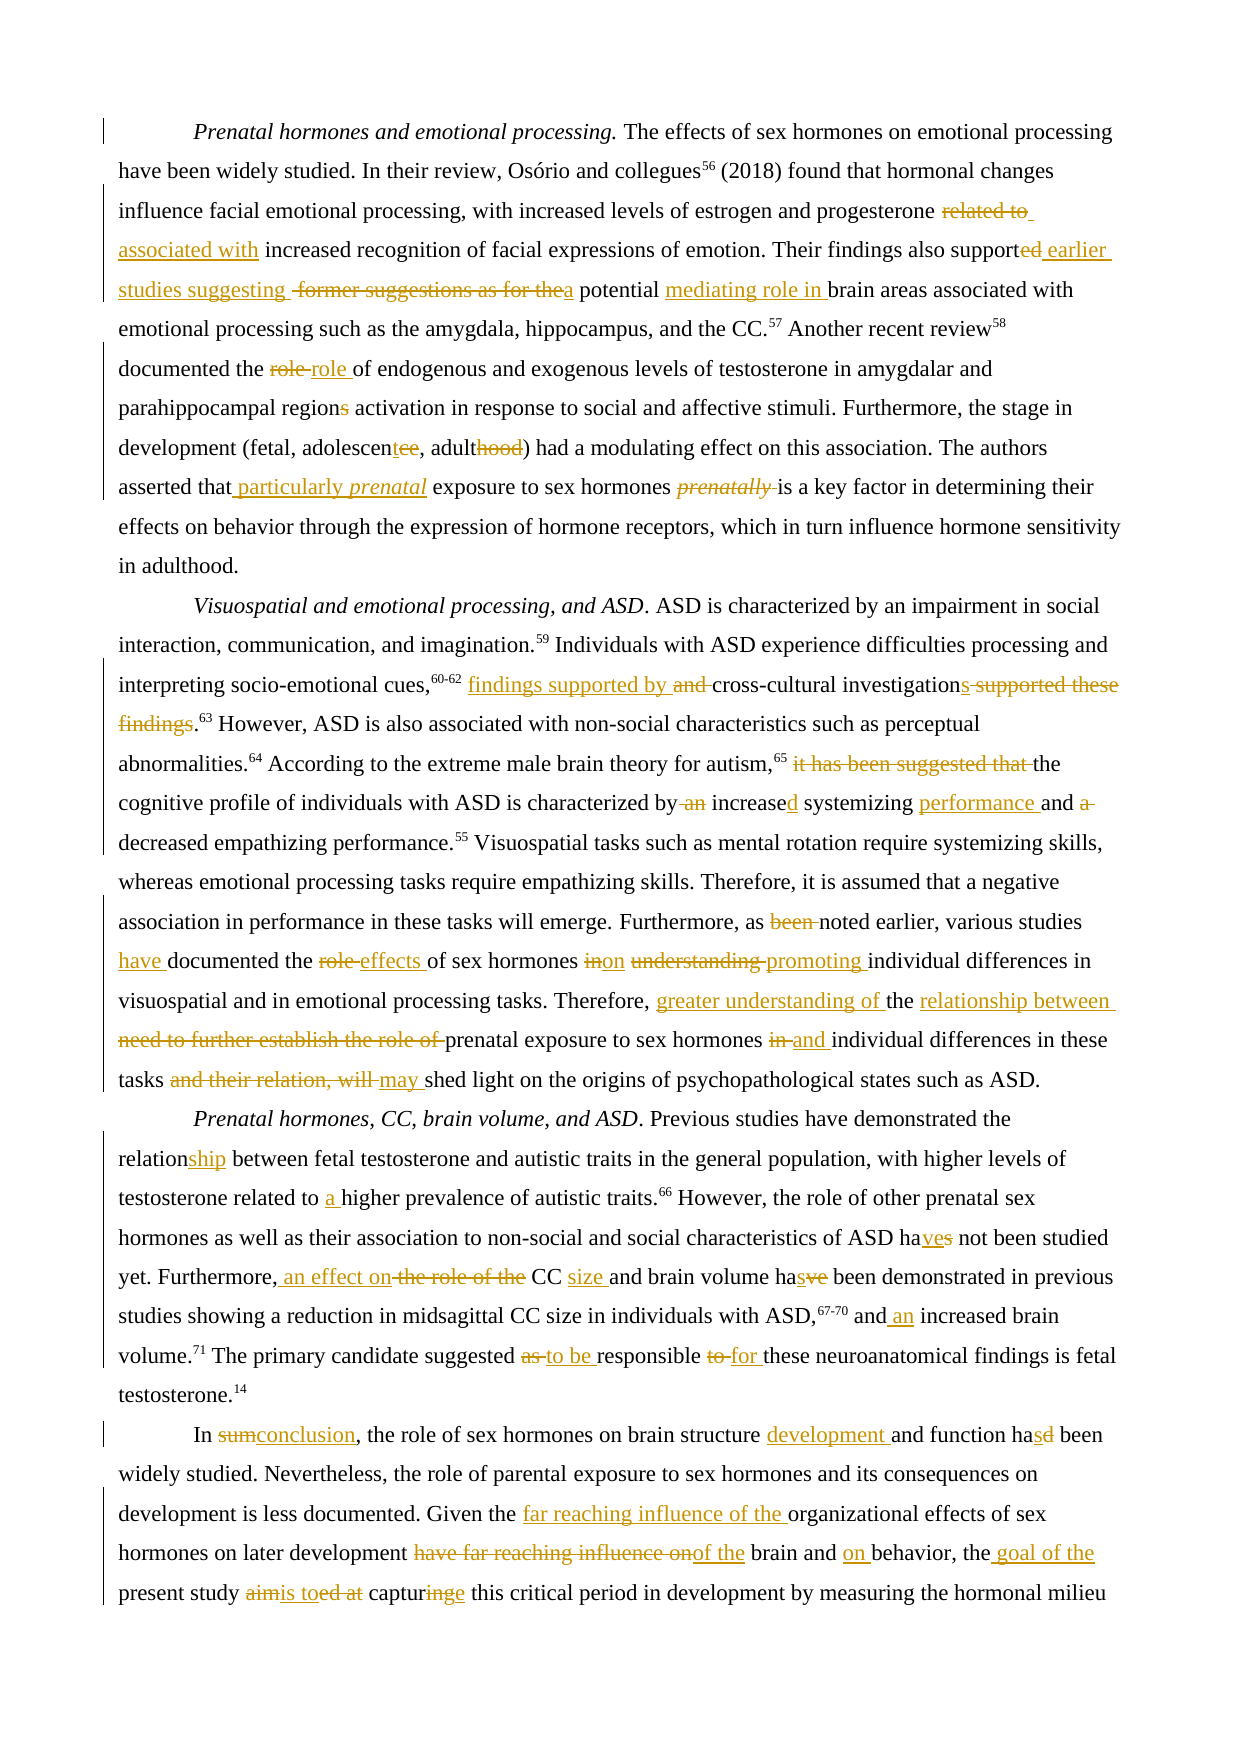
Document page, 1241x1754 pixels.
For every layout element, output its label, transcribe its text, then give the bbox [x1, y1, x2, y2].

text Prenatal hormones and emotional processing. The effects of sex hormones on emotional processing have been widely studied. In their review, Osório and collegues56 (2018) found that hormonal changes influence facial emotional processing, with increased levels of estrogen and progesterone increased recognition of facial expressions of emotion. Their findings also support potential brain areas associated with emotional processing such as the amygdala, hippocampus, and the CC.57 Another recent review58 documented the of endogenous and exogenous levels of testosterone in amygdalar and parahippocampal region activation in response to social and affective stimuli. Furthermore, the stage in development (fetal, adolescen, adult) had a modulating effect on this association. The authors asserted that exposure to sex hormones is a key factor in determining their effects on behavior through the expression of hormone receptors, which in turn influence hormone sensitivity in adulthood. [118, 118, 1122, 579]
text Visuospatial and emotional processing, and ASD. ASD is characterized by an impairment in social interaction, communication, and imagination.59 Individuals with ASD experience difficulties processing and interpreting socio-emotional cues,60-62 cross-cultural investigation.63 However, ASD is also associated with non-social characteristics such as perceptual abnormalities.64 According to the extreme male brain theory for autism,65 the cognitive profile of individuals with ASD is characterized by increase systemizing and decreased empathizing performance.55 Visuospatial tasks such as mental rotation require systemizing skills, whereas emotional processing tasks require empathizing skills. Therefore, it is assumed that a negative association in performance in these tasks will emerge. Furthermore, as noted earlier, various studies documented the of sex hormones individual differences in visuospatial and in emotional processing tasks. Therefore, the prenatal exposure to sex hormones individual differences in these tasks shed light on the origins of psychopathological states such as ASD. [118, 592, 1122, 1092]
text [118, 1421, 1122, 1605]
text Prenatal hormones, CC, brain volume, and ASD. Previous studies have demonstrated the relation between fetal testosterone and autistic traits in the general population, with higher levels of testosterone related to higher prevalence of autistic traits.66 However, the role of other prenatal sex hormones as well as their association to non-social and social characteristics of ASD ha not been studied yet. Furthermore, CC and brain volume ha been demonstrated in previous studies showing a reduction in midsagittal CC size in individuals with ASD,67-70 and increased brain volume.71 The primary candidate suggested responsible these neuroanatomical findings is fetal testosterone.14 [118, 1105, 1122, 1408]
